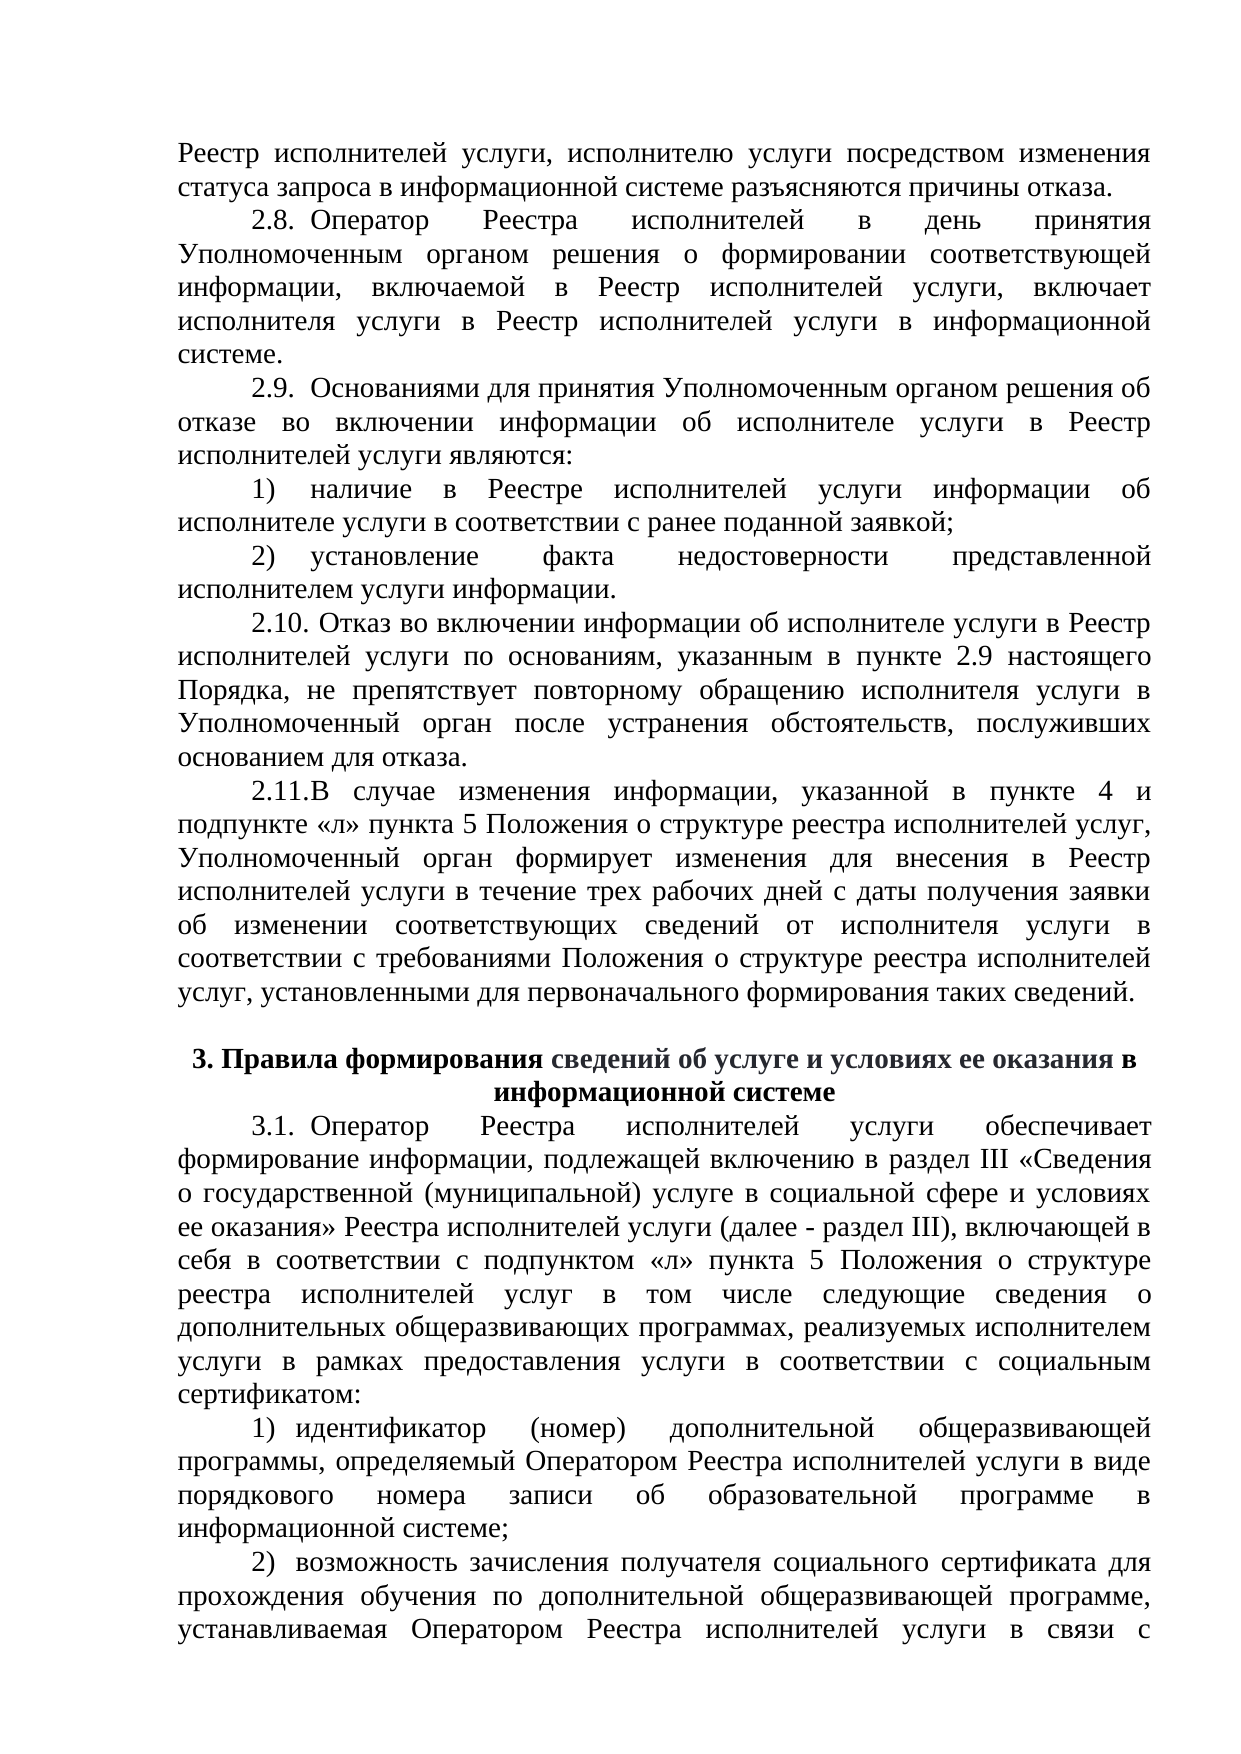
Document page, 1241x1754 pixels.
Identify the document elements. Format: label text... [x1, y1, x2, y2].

list Отказ во включении информации об исполнителе услуги в Реестр исполнителей услуги по основаниям, указанным в пункте 2.9 настоящего Порядка, не препятствует повторному обращению исполнителя услуги в Уполномоченный орган после устранения обстоятельств, послуживших основанием для отказа. [177, 605, 1152, 773]
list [177, 1544, 1152, 1645]
list В случае изменения информации, указанной в пункте 4 и подпункте «л» пункта 5 Положения о структуре реестра исполнителей услуг, Уполномоченный орган формирует изменения для внесения в Реестр исполнителей услуги в течение трех рабочих дней с даты получения заявки об изменении соответствующих сведений от исполнителя услуги в соответствии с требованиями Положения о структуре реестра исполнителей услуг, установленными для первоначального формирования таких сведений. [177, 773, 1152, 1007]
list Оператор Реестра исполнителей в день принятия Уполномоченным органом решения о формировании соответствующей информации, включаемой в Реестр исполнителей услуги, включает исполнителя услуги в Реестр исполнителей услуги в информационной системе. [177, 202, 1152, 370]
list наличие в Реестре исполнителей услуги информации об исполнителе услуги в соответствии с ранее поданной заявкой; [177, 471, 1152, 538]
subtitle 3. Правила формирования сведений об услуге и условиях ее оказания в информационной системе [177, 1041, 1152, 1108]
list Основаниями для принятия Уполномоченным органом решения об отказе во включении информации об исполнителе услуги в Реестр исполнителей услуги являются: [177, 370, 1152, 471]
list Оператор Реестра исполнителей услуги обеспечивает формирование информации, подлежащей включению в раздел III «Сведения о государственной (муниципальной) услуге в социальной сфере и условиях ее оказания» Реестра исполнителей услуги (далее - раздел III), включающей в себя в соответствии с подпунктом «л» пункта 5 Положения о структуре реестра исполнителей услуг в том числе следующие сведения о дополнительных общеразвивающих программах, реализуемых исполнителем услуги в рамках предоставления услуги в соответствии с социальным сертификатом: [177, 1108, 1152, 1410]
list установление факта недостоверности представленной исполнителем услуги информации. [177, 538, 1152, 605]
list идентификатор (номер) дополнительной общеразвивающей программы, определяемый Оператором Реестра исполнителей услуги в виде порядкового номера записи об образовательной программе в информационной системе; [177, 1410, 1152, 1544]
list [177, 135, 1152, 202]
